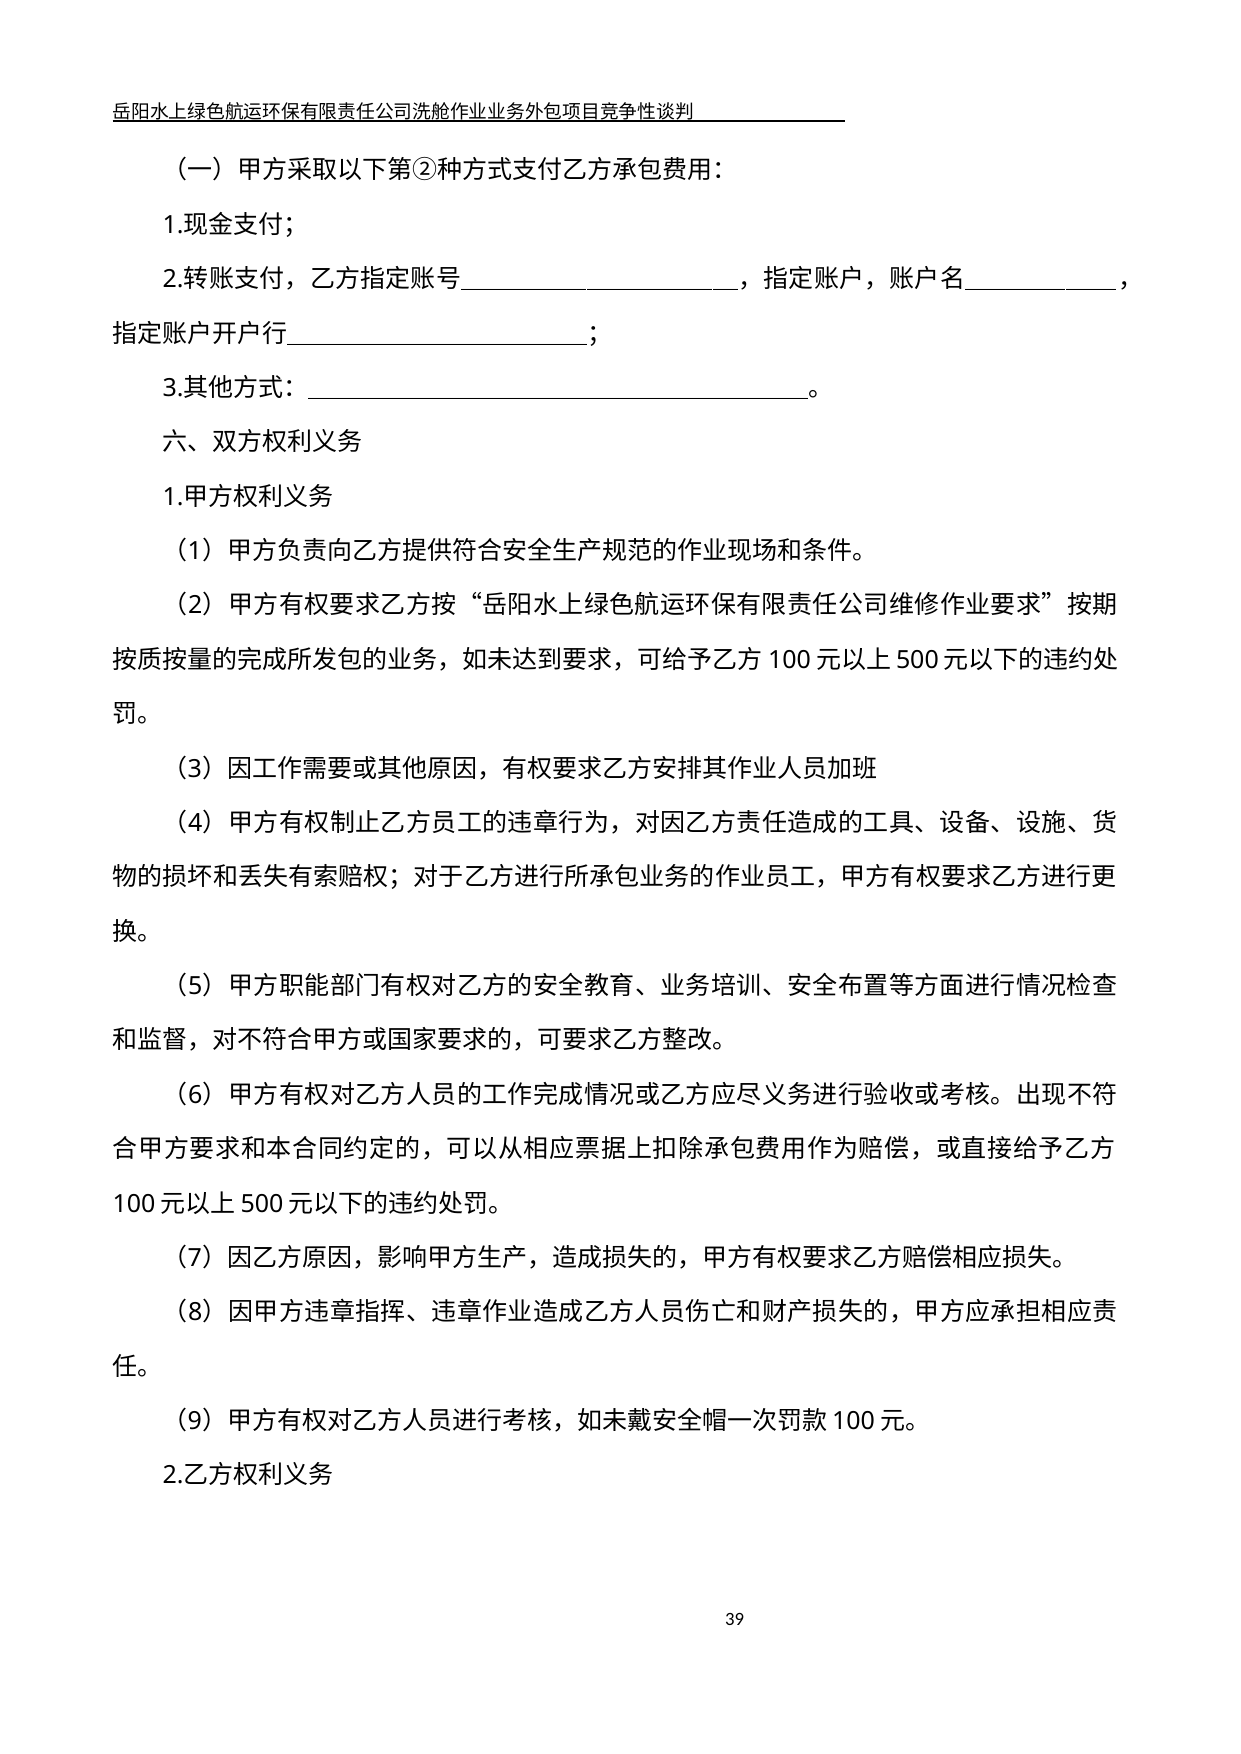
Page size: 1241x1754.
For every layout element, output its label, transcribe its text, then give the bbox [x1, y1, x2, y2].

text （3）因工作需要或其他原因，有权要求乙方安排其作业人员加班 [112, 748, 1119, 784]
text 3.其他方式：＿＿＿＿＿＿＿＿＿＿＿＿＿＿＿＿＿＿＿＿。 [112, 367, 1119, 404]
text （2）甲方有权要求乙方按“岳阳水上绿色航运环保有限责任公司维修作业要求”按期按质按量的完成所发包的业务，如未达到要求，可给予乙方100元以上500元以下的违约处罚。 [112, 585, 1119, 730]
text （8）因甲方违章指挥、违章作业造成乙方人员伤亡和财产损失的，甲方应承担相应责任。 [112, 1292, 1119, 1382]
text 1.现金支付； [112, 204, 1119, 241]
text （4）甲方有权制止乙方员工的违章行为，对因乙方责任造成的工具、设备、设施、货物的损坏和丢失有索赔权；对于乙方进行所承包业务的作业员工，甲方有权要求乙方进行更换。 [112, 802, 1119, 947]
text （1）甲方负责向乙方提供符合安全生产规范的作业现场和条件。 [112, 531, 1119, 567]
text （9）甲方有权对乙方人员进行考核，如未戴安全帽一次罚款100元。 [112, 1401, 1119, 1437]
text （一）甲方采取以下第②种方式支付乙方承包费用： [112, 150, 1119, 186]
text （5）甲方职能部门有权对乙方的安全教育、业务培训、安全布置等方面进行情况检查和监督，对不符合甲方或国家要求的，可要求乙方整改。 [112, 966, 1119, 1056]
text 1.甲方权利义务 [112, 476, 1119, 512]
text （7）因乙方原因，影响甲方生产，造成损失的，甲方有权要求乙方赔偿相应损失。 [112, 1237, 1119, 1274]
text 2.乙方权利义务 [112, 1455, 1119, 1491]
text 六、双方权利义务 [112, 422, 1119, 458]
text 2.转账支付，乙方指定账号＿＿＿＿＿＿＿＿＿＿＿，指定账户，账户名＿＿＿＿＿＿，指定账户开户行＿＿＿＿＿＿＿＿＿＿＿＿； [112, 259, 1119, 349]
text （6）甲方有权对乙方人员的工作完成情况或乙方应尽义务进行验收或考核。出现不符合甲方要求和本合同约定的，可以从相应票据上扣除承包费用作为赔偿，或直接给予乙方100元以上500元以下的违约处罚。 [112, 1074, 1119, 1219]
